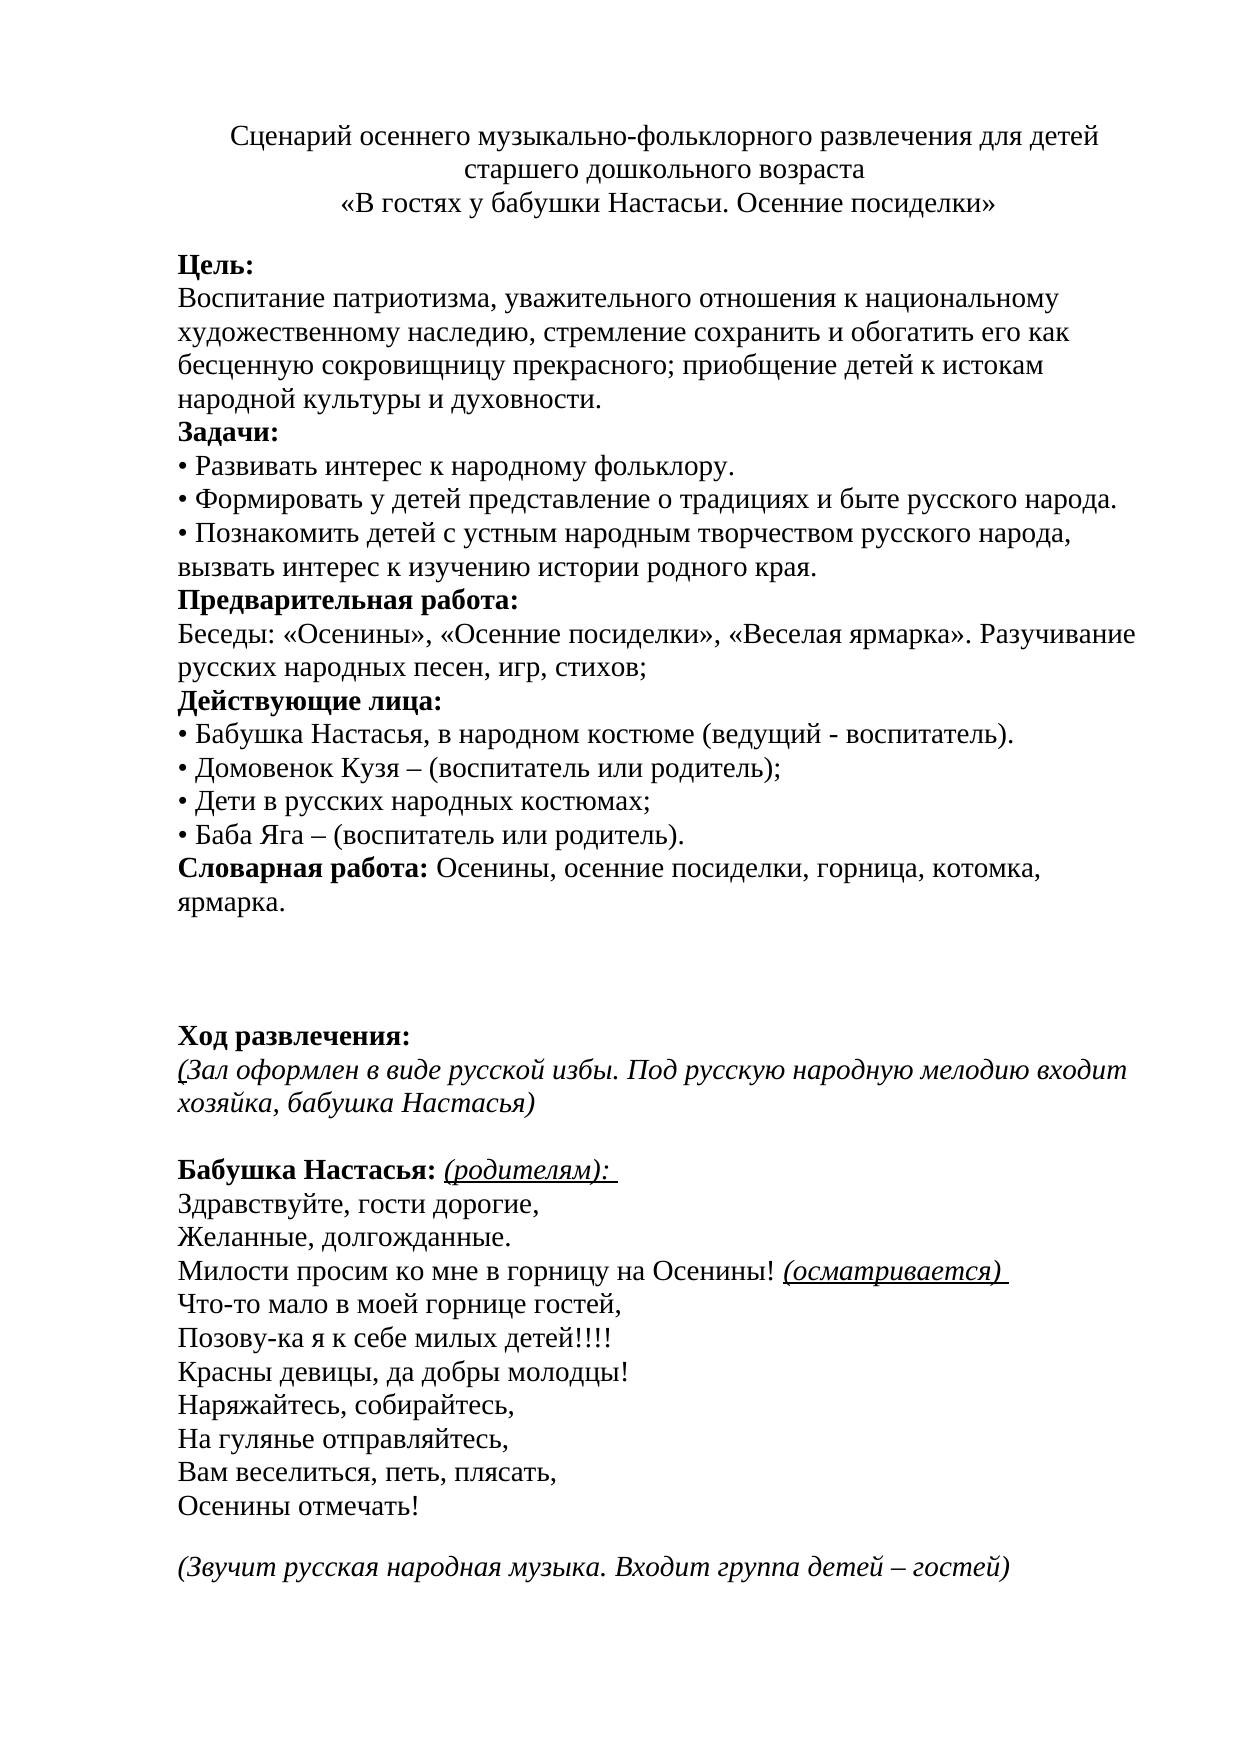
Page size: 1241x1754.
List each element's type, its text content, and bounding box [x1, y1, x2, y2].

text Бабушка Настасья: (родителям): Здравствуйте, гости дорогие, Желанные, долгожданные. Милости просим ко мне в горницу на Осенины! (осматривается) Что-то мало в моей горнице гостей, Позову-ка я к себе милых детей!!!! Красны девицы, да добры молодцы! Наряжайтесь, собирайтесь, На гулянье отправляйтесь, Вам веселиться, петь, плясать, Осенины отмечать! [177, 1119, 1152, 1549]
text Ход развлечения: [177, 1018, 1152, 1052]
text (Зал оформлен в виде русской избы. Под русскую народную мелодию входит хозяйка, бабушка Настасья) [177, 1052, 1152, 1119]
text Цель: Воспитание патриотизма, уважительного отношения к национальному художественному наследию, стремление сохранить и обогатить его как бесценную сокровищницу прекрасного; приобщение детей к истокам народной культуры и духовности. Задачи: • Развивать интерес к народному фольклору. • Формировать у детей представление о традициях и быте русского народа. • Познакомить детей с устным народным творчеством русского народа, вызвать интерес к изучению истории родного края. Предварительная работа: Беседы: «Осенины», «Осенние посиделки», «Веселая ярмарка». Разучивание русских народных песен, игр, стихов; [177, 219, 1152, 683]
text Действующие лица: • Бабушка Настасья, в народном костюме (ведущий - воспитатель). • Домовенок Кузя – (воспитатель или родитель); • Дети в русских народных костюмах; • Баба Яга – (воспитатель или родитель). Словарная работа: Осенины, осенние посиделки, горница, котомка, ярмарка. [177, 683, 1152, 918]
text «В гостях у бабушки Настасьи. Осенние посиделки» [177, 185, 1152, 219]
text (Звучит русская народная музыка. Входит группа детей – гостей) [177, 1549, 1152, 1611]
text Сценарий осеннего музыкально-фольклорного развлечения для детей старшего дошкольного возраста [177, 118, 1152, 185]
